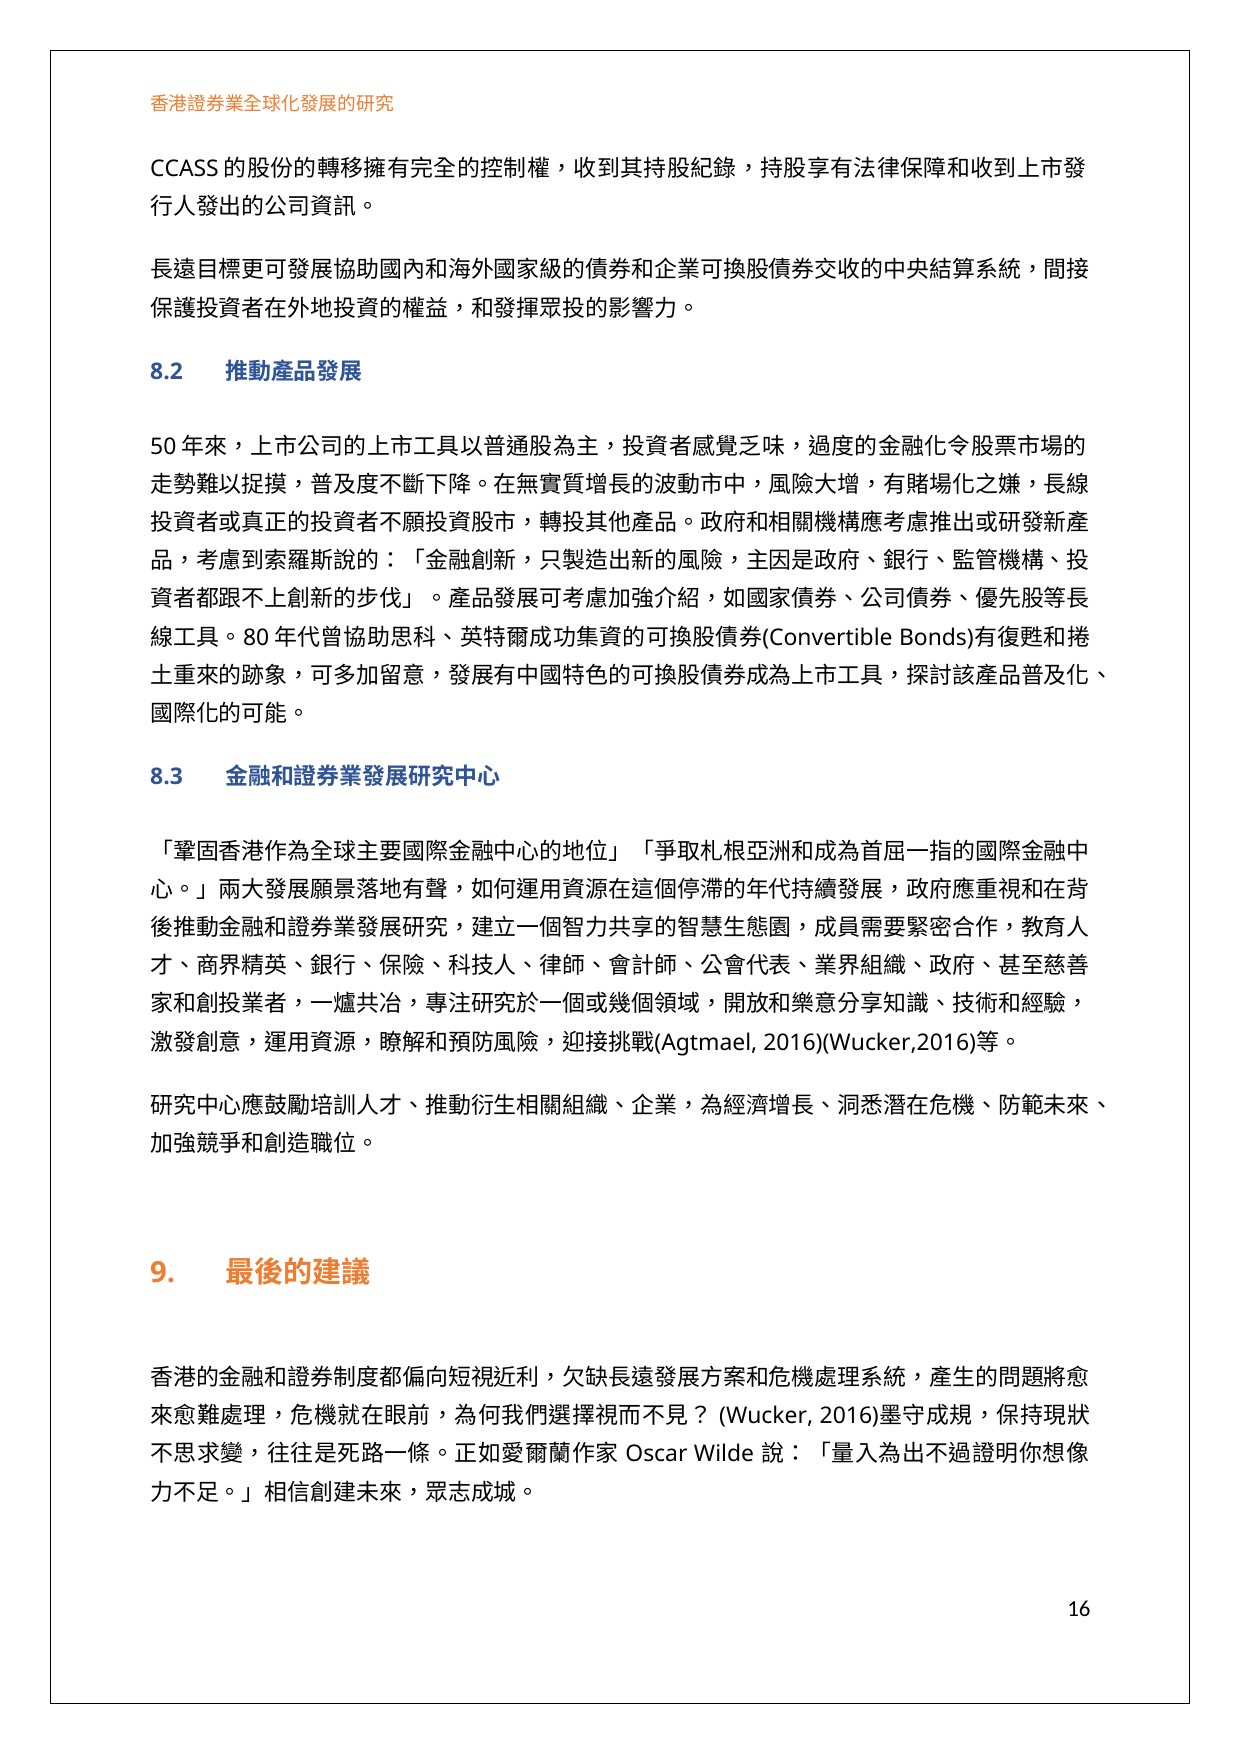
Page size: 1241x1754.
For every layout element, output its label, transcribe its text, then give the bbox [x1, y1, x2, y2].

text 長遠目標更可發展協助國內和海外國家級的債券和企業可換股債券交收的中央結算系統，間接保護投資者在外地投資的權益，和發揮眾投的影響力。 [150, 251, 1090, 323]
subtitle 8.3 金融和證券業發展研究中心 [150, 758, 1090, 791]
text 研究中心應鼓勵培訓人才、推動衍生相關組織、企業，為經濟增長、洞悉潛在危機、防範未來、加強競爭和創造職位。 [150, 1087, 1090, 1158]
text 50年來，上市公司的上市工具以普通股為主，投資者感覺乏味，過度的金融化令股票市場的走勢難以捉摸，普及度不斷下降。在無實質增長的波動市中，風險大增，有賭場化之嫌，長線投資者或真正的投資者不願投資股市，轉投其他產品。政府和相關機構應考慮推出或研發新產品，考慮到索羅斯說的：「金融創新，只製造出新的風險，主因是政府、銀行、監管機構、投資者都跟不上創新的步伐」。產品發展可考慮加強介紹，如國家債券、公司債券、優先股等長線工具。80年代曾協助思科、英特爾成功集資的可換股債券(Convertible Bonds)有復甦和捲土重來的跡象，可多加留意，發展有中國特色的可換股債券成為上市工具，探討該產品普及化、國際化的可能。 [150, 428, 1090, 728]
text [150, 150, 1090, 221]
subtitle 9. 最後的建議 [150, 1249, 1090, 1291]
subtitle 8.2 推動產品發展 [150, 353, 1090, 386]
text 香港的金融和證券制度都偏向短視近利，欠缺長遠發展方案和危機處理系統，產生的問題將愈來愈難處理，危機就在眼前，為何我們選擇視而不見？墨守成規，保持現狀，不思求變，往往是死路一條。正如愛爾蘭作家Oscar Wilde 說：「量入為出不過證明你想像力不足。」相信創建未來，眾志成城。 [150, 1359, 1090, 1507]
text 「鞏固香港作為全球主要國際金融中心的地位」「爭取札根亞洲和成為首屈一指的國際金融中心。」兩大發展願景落地有聲，如何運用資源在這個停滯的年代持續發展，政府應重視和在背後推動金融和證券業發展研究，建立一個智力共享的智慧生態園，成員需要緊密合作，教育人才、商界精英、銀行、保險、科技人、律師、會計師、公會代表、業界組織、政府、甚至慈善家和創投業者，一爐共冶，專注研究於一個或幾個領域，開放和樂意分享知識、技術和經驗，激發創意，運用資源，瞭解和預防風險，迎接挑戰(Agtmael, 2016)(Wucker,2016)等。 [150, 833, 1090, 1057]
